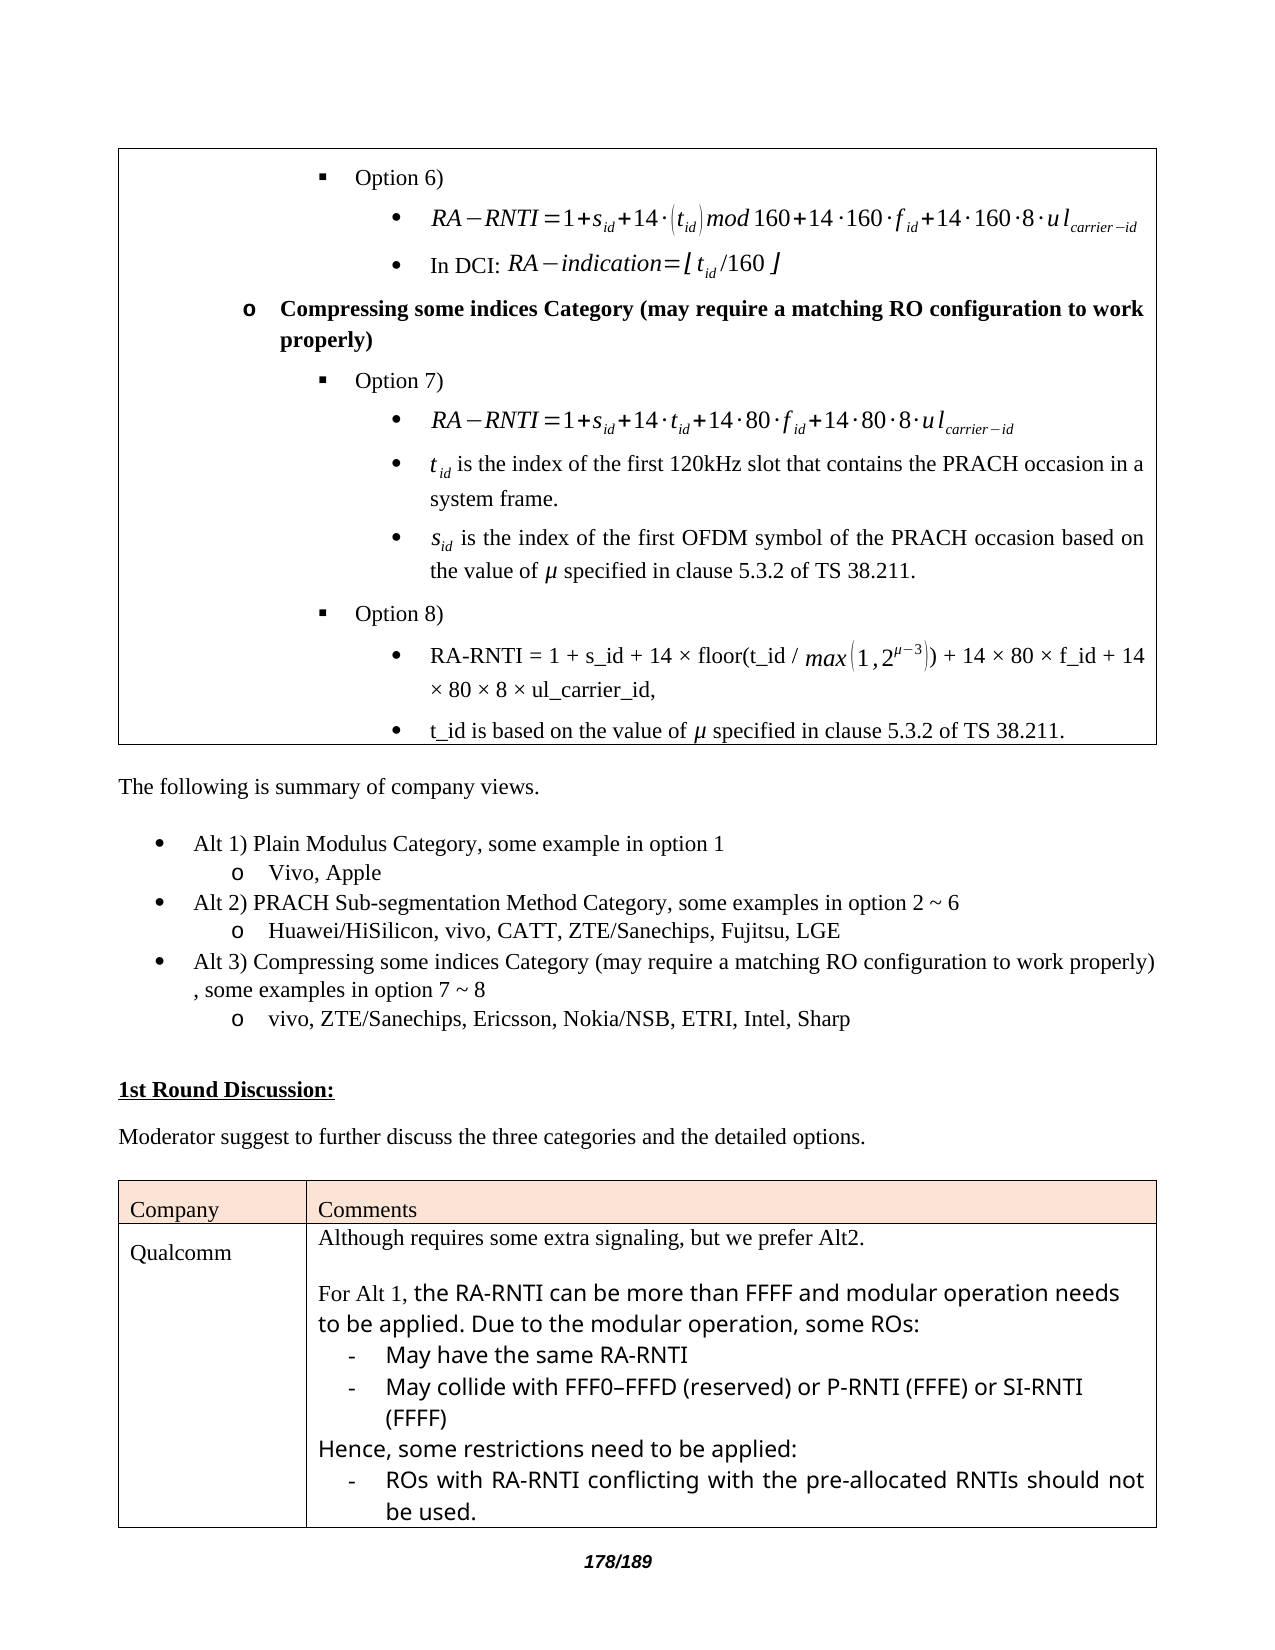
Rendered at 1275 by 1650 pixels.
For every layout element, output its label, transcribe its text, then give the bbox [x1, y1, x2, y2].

text The following is summary of company views. [118, 773, 1157, 800]
list Alt 1) Plain Modulus Category, some example in option 1 [156, 830, 1157, 857]
text Moderator suggest to further discuss the three categories and the detailed options. [118, 1123, 1157, 1150]
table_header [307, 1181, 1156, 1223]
list Alt 3) Compressing some indices Category (may require a matching RO configuration to work properly) , some examples in option 7 ~ 8 [156, 948, 1157, 1003]
list Alt 2) PRACH Sub-segmentation Method Category, some examples in option 2 ~ 6 [156, 889, 1157, 915]
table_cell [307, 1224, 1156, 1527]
list vivo, ZTE/Sanechips, Ericsson, Nokia/NSB, ETRI, Intel, Sharp [231, 1005, 1157, 1033]
list Huawei/HiSilicon, vivo, CATT, ZTE/Sanechips, Fujitsu, LGE [231, 917, 1157, 946]
subtitle 1st Round Discussion: [118, 1076, 1157, 1102]
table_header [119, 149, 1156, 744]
list Vivo, Apple [231, 859, 1157, 887]
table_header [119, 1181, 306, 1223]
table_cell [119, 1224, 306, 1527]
